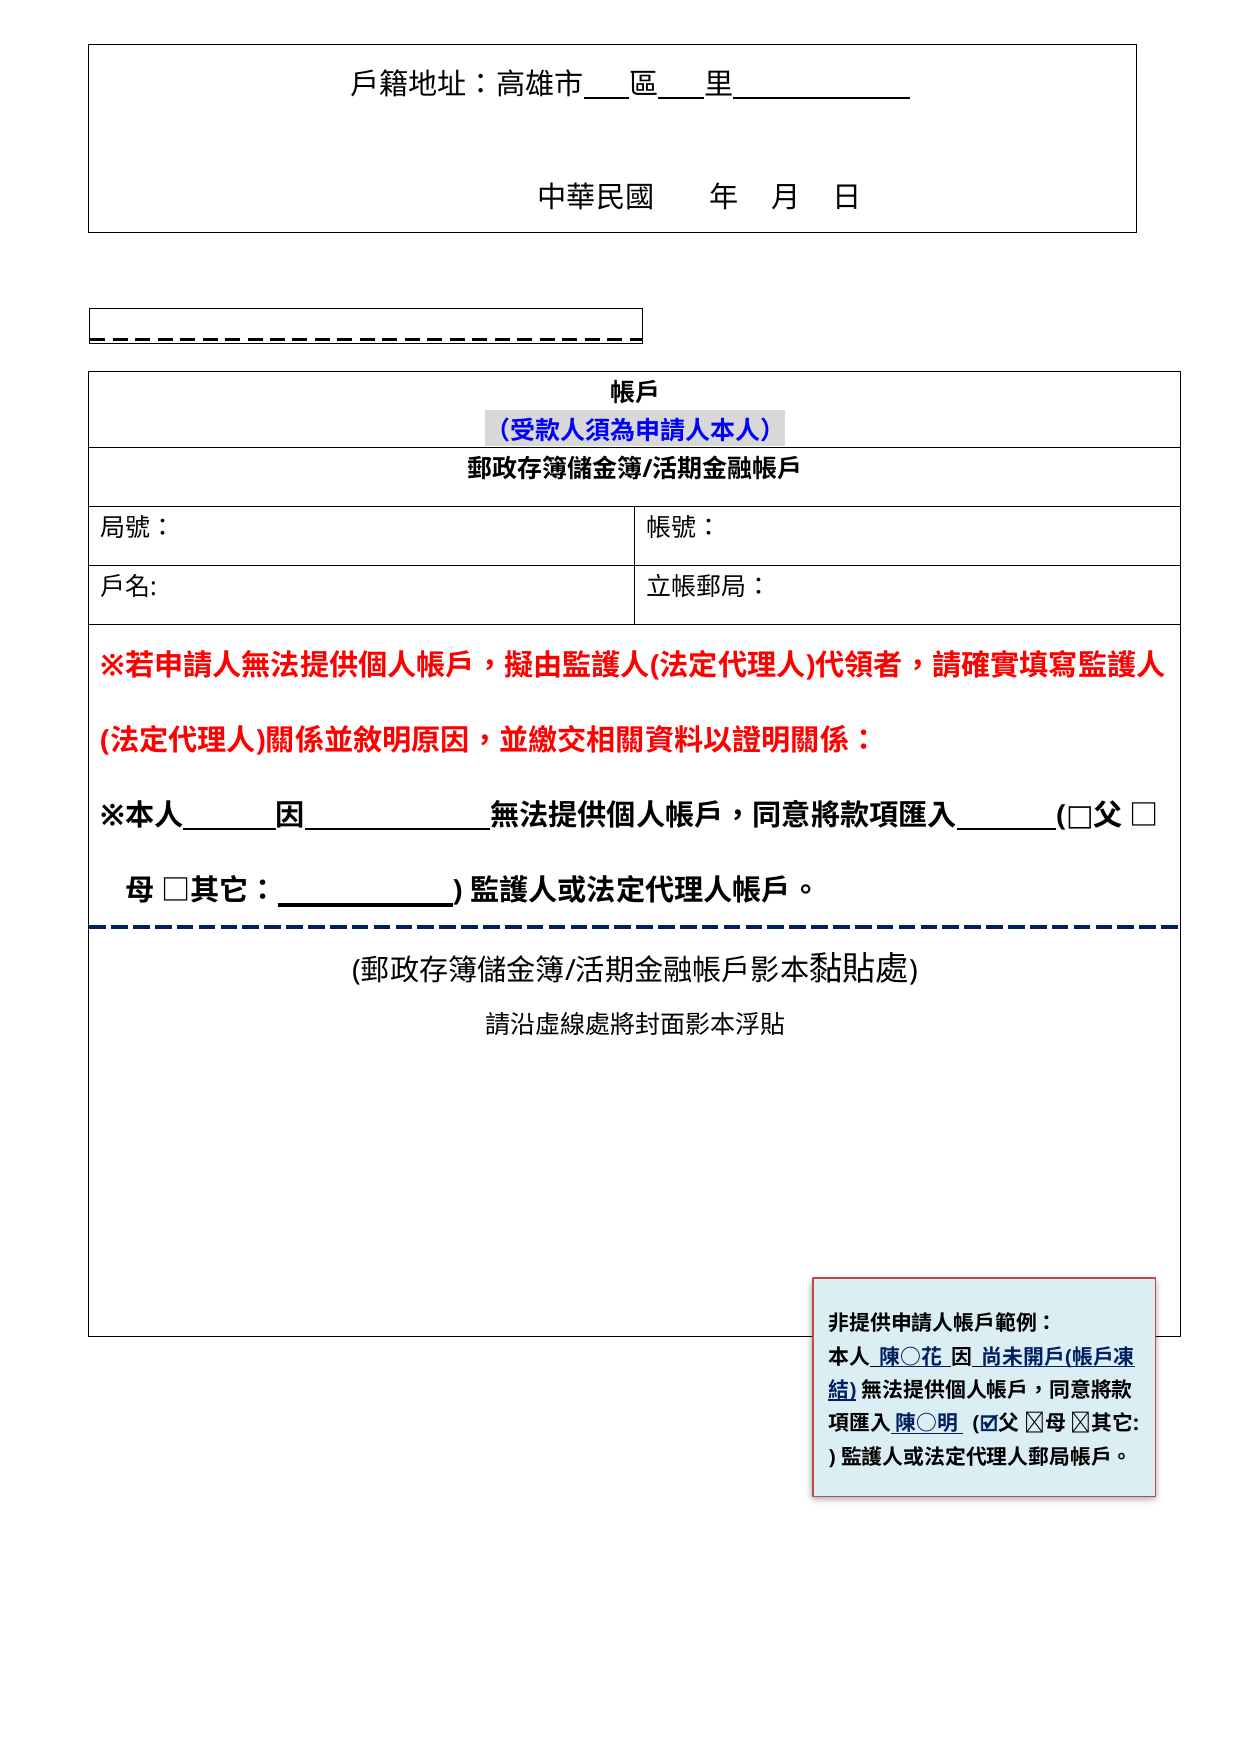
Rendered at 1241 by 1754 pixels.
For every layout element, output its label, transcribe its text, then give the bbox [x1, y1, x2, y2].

table_cell 郵政存簿儲金簿/活期金融帳戶 [89, 448, 1180, 506]
table_cell (郵政存簿儲金簿/活期金融帳戶影本黏貼處) 請沿虛線處將封面影本浮貼 [89, 925, 1180, 1336]
table_header 帳戶 （受款人須為申請人本人） [89, 372, 1180, 447]
table_cell 局號： [89, 507, 634, 565]
table_cell 立帳郵局： [635, 566, 1180, 624]
table_cell ※若申請人無法提供個人帳戶，擬由監護人(法定代理人)代領者，請確實填寫監護人(法定代理人)關係並敘明原因，並繳交相關資料以證明關係： ※本人 因 無法提供個人帳戶，同意將款項匯入 (□父 □母 □其它： ) 監護人或法定代理人帳戶。 [89, 625, 1180, 925]
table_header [89, 45, 1136, 232]
table_cell 帳號： [635, 507, 1180, 565]
table_cell 戶名: [89, 566, 634, 624]
